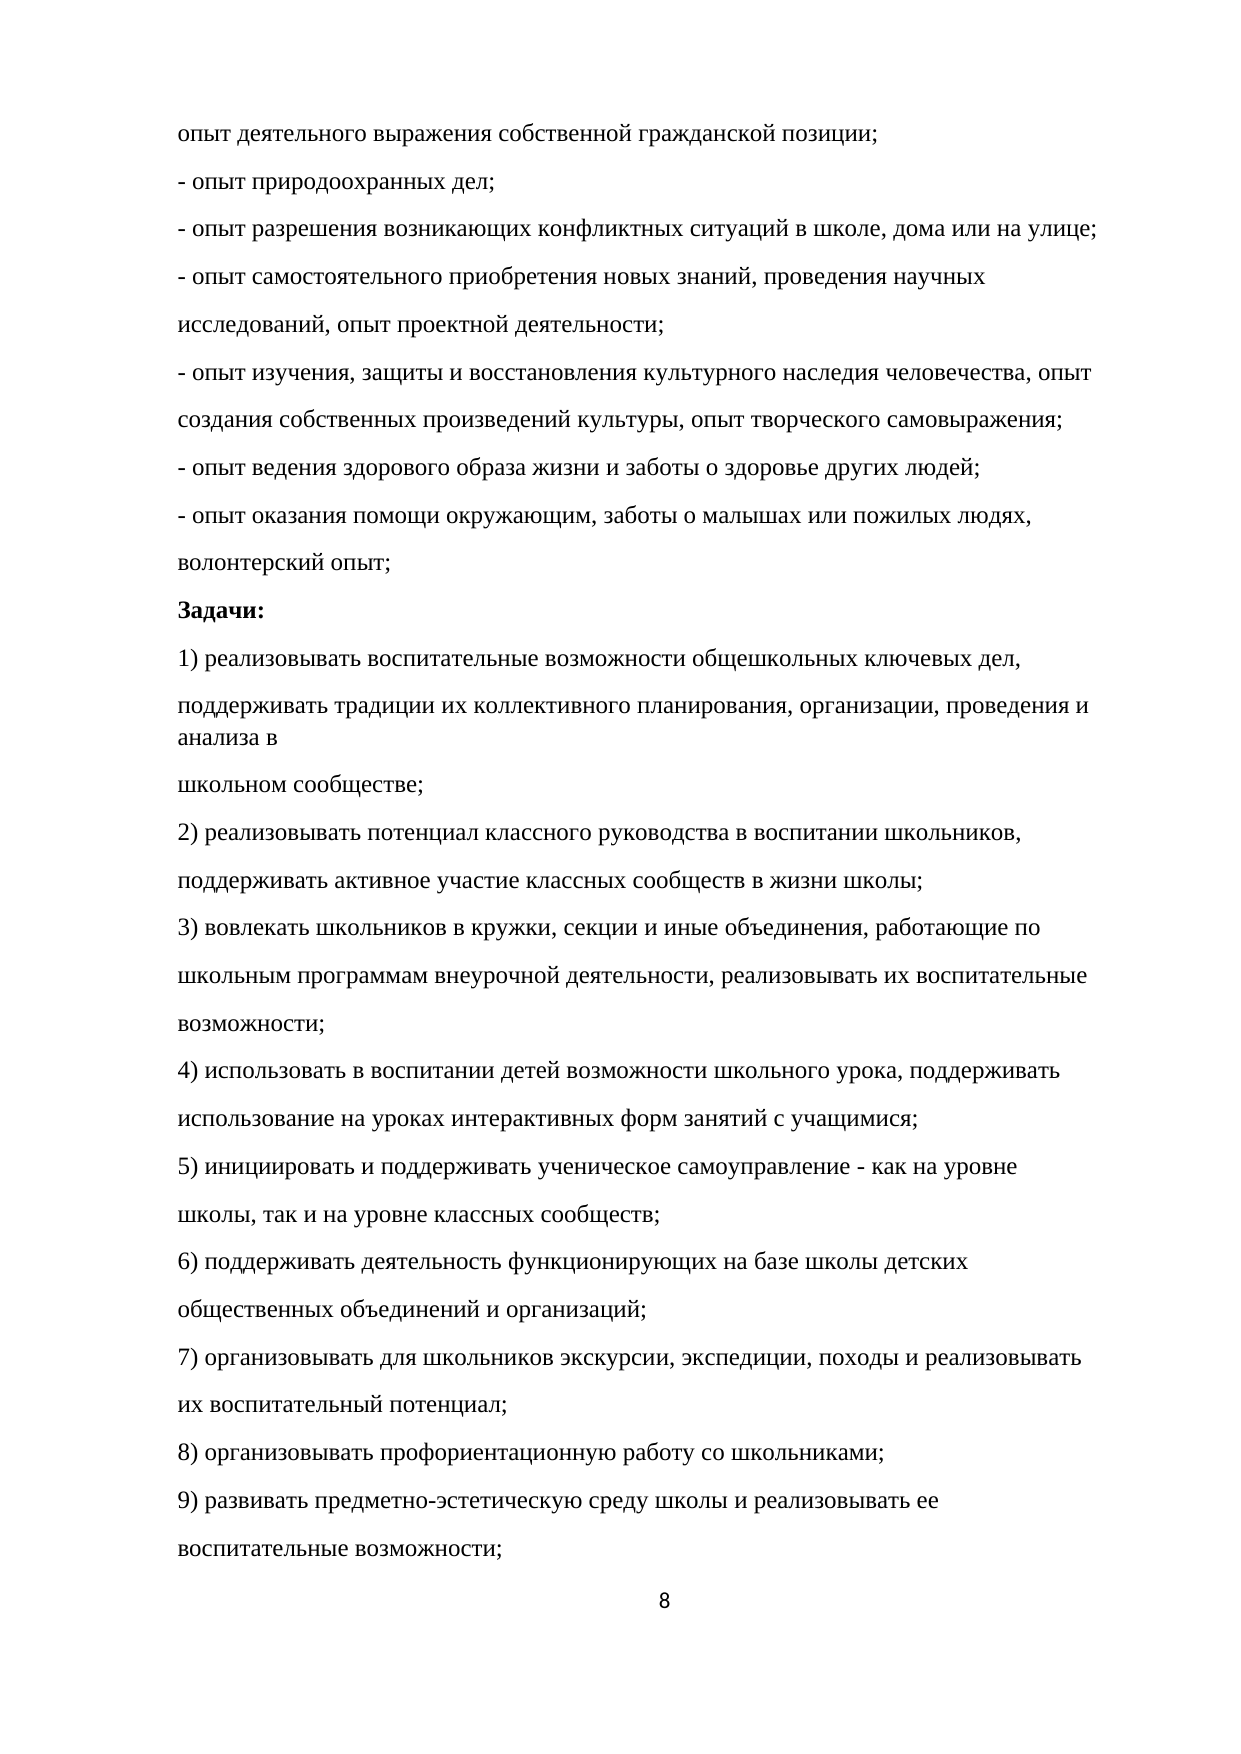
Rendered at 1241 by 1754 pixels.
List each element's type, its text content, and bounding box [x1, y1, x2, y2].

text 4) использовать в воспитании детей возможности школьного урока, поддерживать [177, 1056, 1152, 1084]
text школы, так и на уровне классных сообществ; [177, 1199, 1152, 1227]
text - опыт разрешения возникающих конфликтных ситуаций в школе, дома или на улице; [177, 213, 1152, 242]
text 2) реализовывать потенциал классного руководства в воспитании школьников, [177, 817, 1152, 846]
text волонтерский опыт; [177, 547, 1152, 576]
text возможности; [177, 1008, 1152, 1037]
text 6) поддерживать деятельность функционирующих на базе школы детских [177, 1246, 1152, 1275]
text создания собственных произведений культуры, опыт творческого самовыражения; [177, 404, 1152, 433]
text поддерживать активное участие классных сообществ в жизни школы; [177, 865, 1152, 893]
text 7) организовывать для школьников экскурсии, экспедиции, походы и реализовывать [177, 1342, 1152, 1371]
text воспитательные возможности; [177, 1533, 1152, 1561]
text - опыт изучения, защиты и восстановления культурного наследия человечества, опыт [177, 357, 1152, 385]
text использование на уроках интерактивных форм занятий с учащимися; [177, 1103, 1152, 1132]
text Задачи: [177, 595, 1152, 624]
text опыт деятельного выражения собственной гражданской позиции; [177, 118, 1152, 147]
text школьным программам внеурочной деятельности, реализовывать их воспитательные [177, 960, 1152, 989]
text 5) инициировать и поддерживать ученическое самоуправление - как на уровне [177, 1151, 1152, 1180]
text поддерживать традиции их коллективного планирования, организации, проведения и анализа в [177, 691, 1152, 750]
text их воспитательный потенциал; [177, 1389, 1152, 1418]
text - опыт самостоятельного приобретения новых знаний, проведения научных [177, 261, 1152, 290]
text школьном сообществе; [177, 769, 1152, 798]
text 1) реализовывать воспитательные возможности общешкольных ключевых дел, [177, 643, 1152, 672]
text 3) вовлекать школьников в кружки, секции и иные объединения, работающие по [177, 912, 1152, 941]
text исследований, опыт проектной деятельности; [177, 309, 1152, 338]
text 8) организовывать профориентационную работу со школьниками; [177, 1437, 1152, 1466]
text - опыт оказания помощи окружающим, заботы о малышах или пожилых людях, [177, 500, 1152, 528]
text 9) развивать предметно-эстетическую среду школы и реализовывать ее [177, 1485, 1152, 1514]
text - опыт природоохранных дел; [177, 166, 1152, 194]
text - опыт ведения здорового образа жизни и заботы о здоровье других людей; [177, 452, 1152, 481]
text общественных объединений и организаций; [177, 1294, 1152, 1323]
